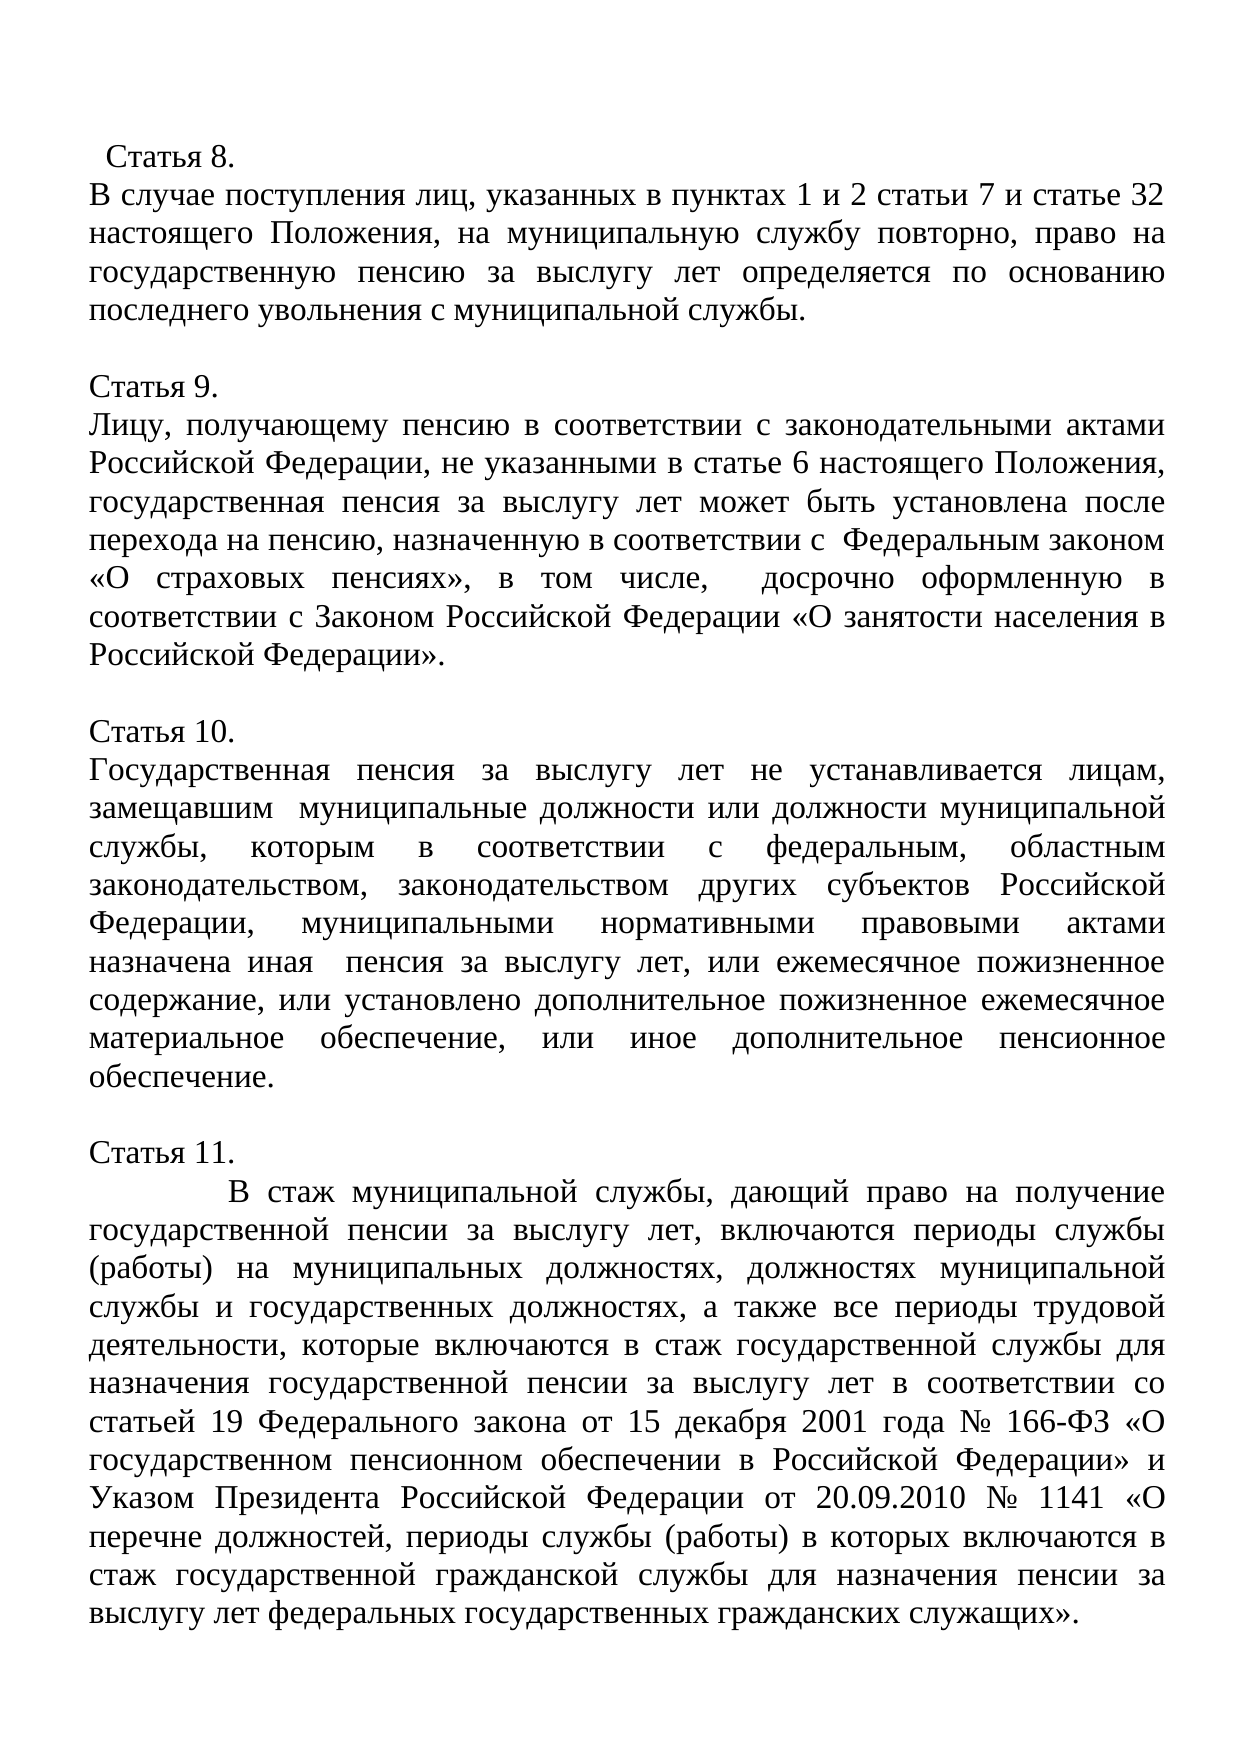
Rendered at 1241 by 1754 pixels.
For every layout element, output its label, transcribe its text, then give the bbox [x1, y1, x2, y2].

text В случае поступления лиц, указанных в пунктах 1 и 2 статьи 7 и статье 32 настоящего Положения, на муниципальную службу повторно, право на государственную пенсию за выслугу лет определяется по основанию последнего увольнения с муниципальной службы. [89, 174, 1167, 327]
text Статья 8. [89, 136, 1167, 174]
text Статья 10. [89, 711, 1167, 749]
text Лицу, получающему пенсию в соответствии с законодательными актами Российской Федерации, не указанными в статье 6 настоящего Положения, государственная пенсия за выслугу лет может быть установлена после перехода на пенсию, назначенную в соответствии с Федеральным законом «О страховых пенсиях», в том числе, досрочно оформленную в соответствии с Законом Российской Федерации «О занятости населения в Российской Федерации». [89, 404, 1167, 672]
text В стаж муниципальной службы, дающий право на получение государственной пенсии за выслугу лет, включаются периоды службы (работы) на муниципальных должностях, должностях муниципальной службы и государственных должностях, а также все периоды трудовой деятельности, которые включаются в стаж государственной службы для назначения государственной пенсии за выслугу лет в соответствии со статьей 19 Федерального закона от 15 декабря 2001 года № 166-ФЗ «О государственном пенсионном обеспечении в Российской Федерации» и Указом Президента Российской Федерации от 20.09.2010 № 1141 «О перечне должностей, периоды службы (работы) в которых включаются в стаж государственной гражданской службы для назначения пенсии за выслугу лет федеральных государственных гражданских служащих». [89, 1171, 1167, 1631]
text Государственная пенсия за выслугу лет не устанавливается лицам, замещавшим муниципальные должности или должности муниципальной службы, которым в соответствии с федеральным, областным законодательством, законодательством других субъектов Российской Федерации, муниципальными нормативными правовыми актами назначена иная пенсия за выслугу лет, или ежемесячное пожизненное содержание, или установлено дополнительное пожизненное ежемесячное материальное обеспечение, или иное дополнительное пенсионное обеспечение. [89, 749, 1167, 1094]
text Статья 9. [89, 366, 1167, 404]
text Статья 11. [89, 1132, 1167, 1171]
